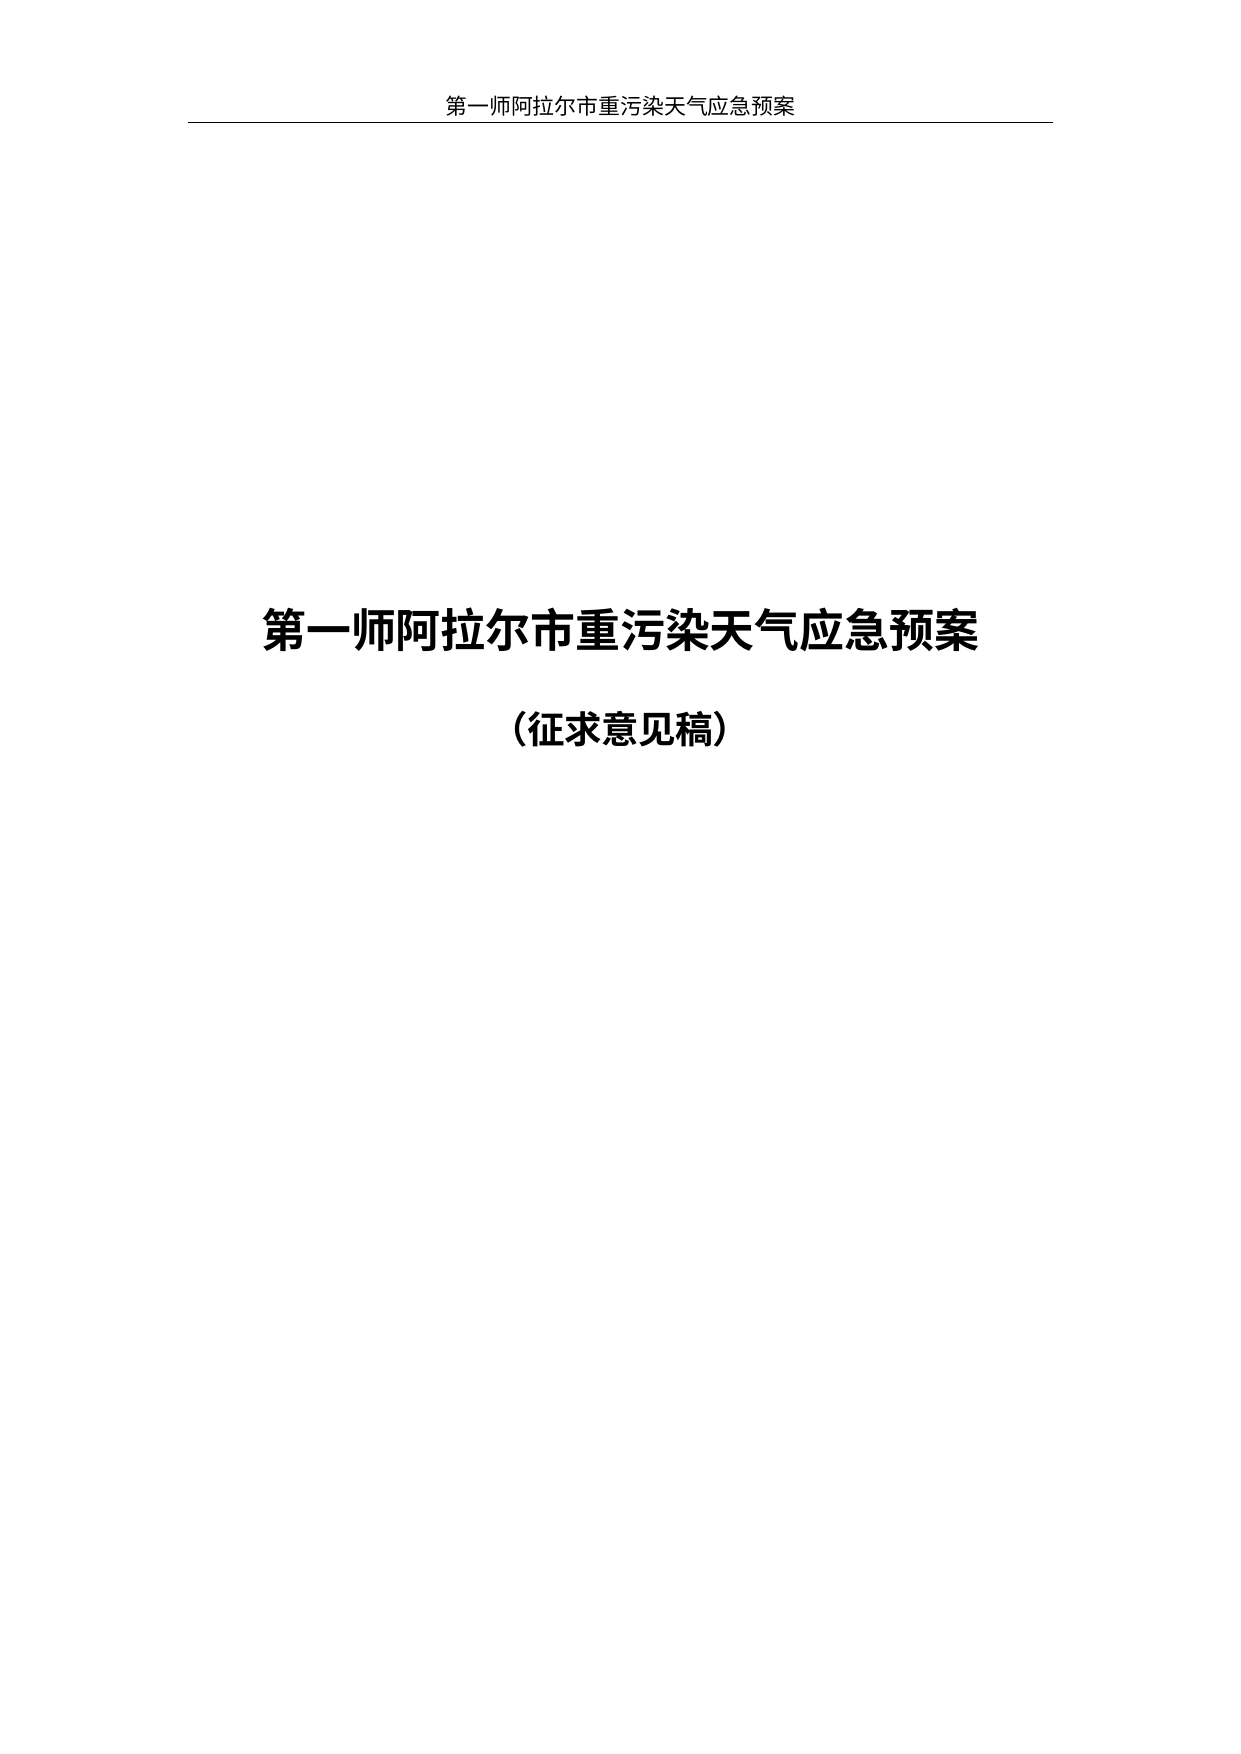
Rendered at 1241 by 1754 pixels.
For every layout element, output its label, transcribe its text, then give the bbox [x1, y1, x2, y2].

text （征求意见稿） [187, 694, 1053, 759]
text 第一师阿拉尔市重污染天气应急预案 [187, 595, 1053, 661]
